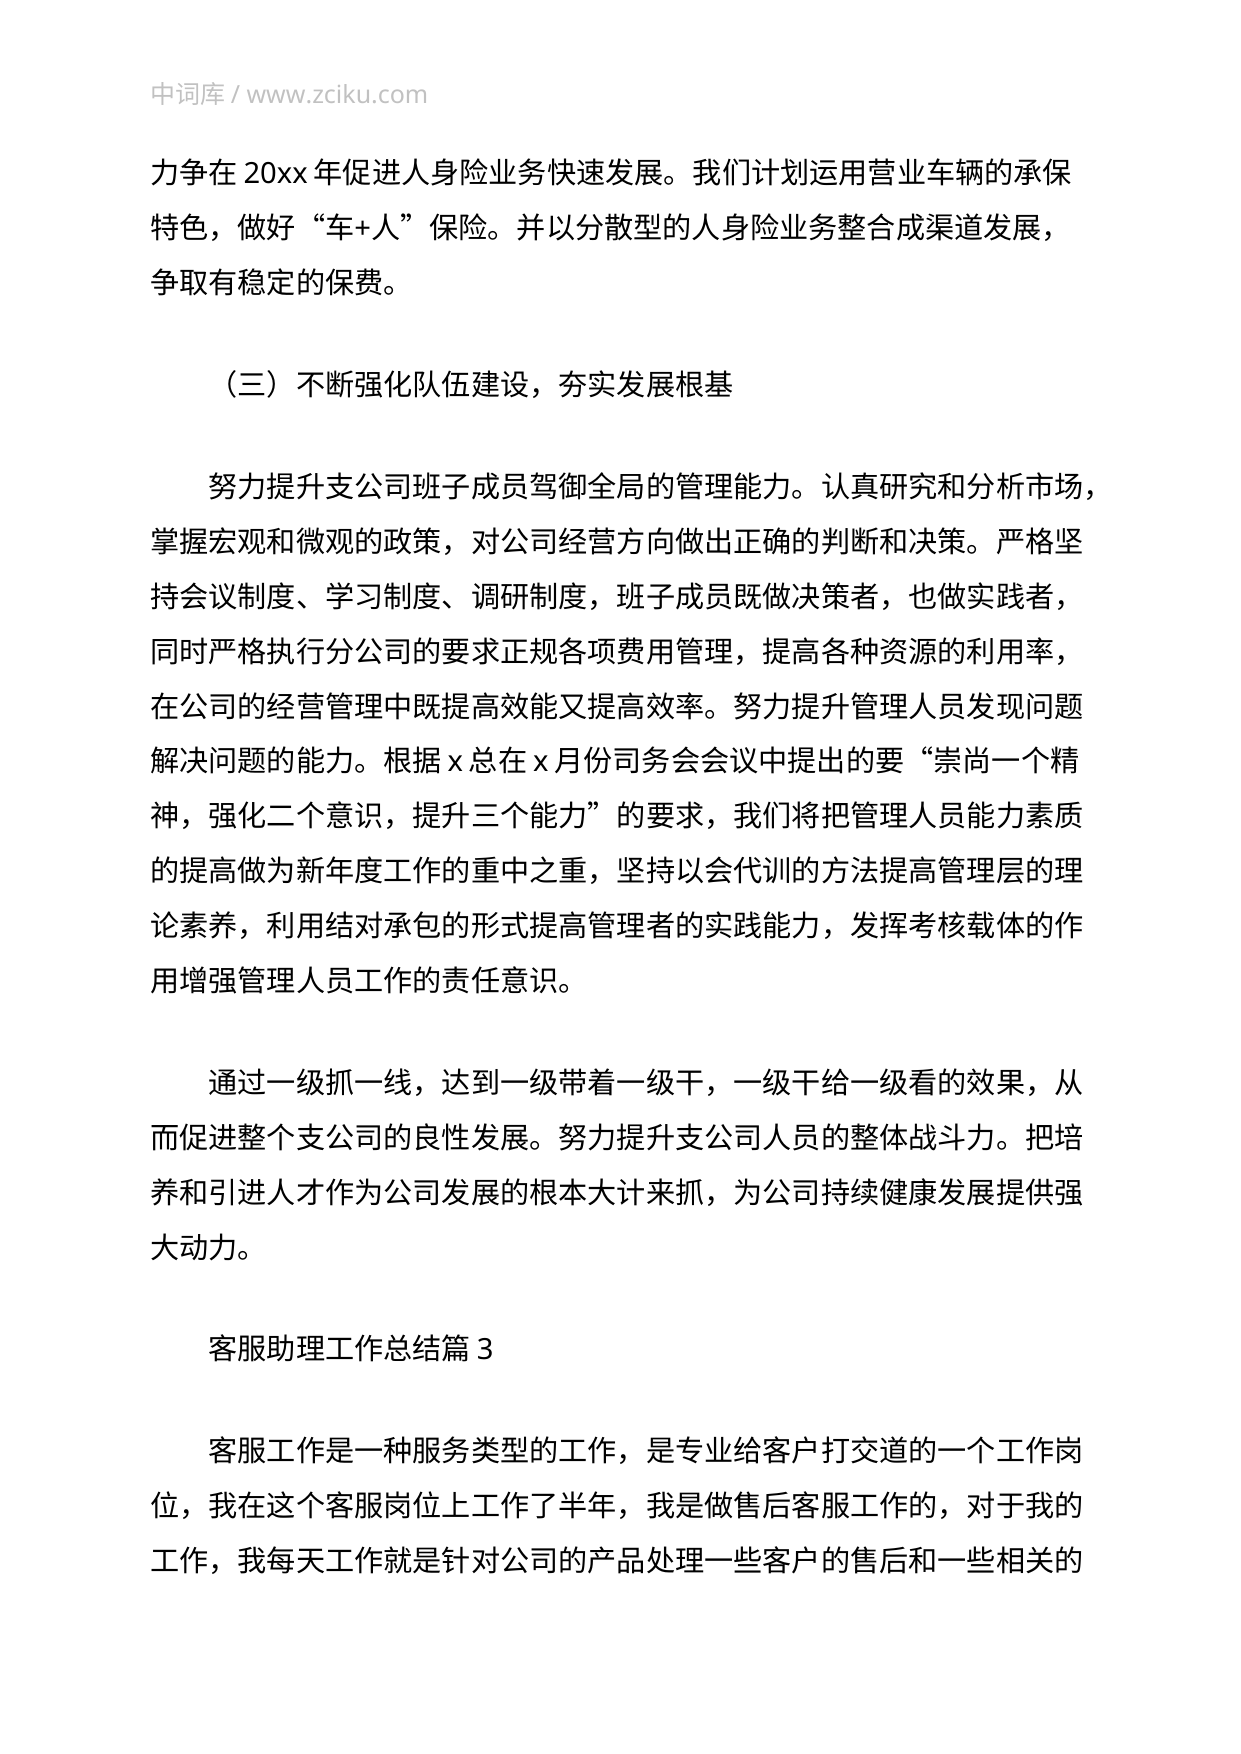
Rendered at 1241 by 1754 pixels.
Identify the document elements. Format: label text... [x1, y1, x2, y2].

text 努力提升支公司班子成员驾御全局的管理能力。认真研究和分析市场，掌握宏观和微观的政策，对公司经营方向做出正确的判断和决策。严格坚持会议制度、学习制度、调研制度，班子成员既做决策者，也做实践者，同时严格执行分公司的要求正规各项费用管理，提高各种资源的利用率，在公司的经营管理中既提高效能又提高效率。努力提升管理人员发现问题解决问题的能力。根据x总在x月份司务会会议中提出的要“崇尚一个精神，强化二个意识，提升三个能力”的要求，我们将把管理人员能力素质的提高做为新年度工作的重中之重，坚持以会代训的方法提高管理层的理论素养，利用结对承包的形式提高管理者的实践能力，发挥考核载体的作用增强管理人员工作的责任意识。 [150, 463, 1090, 1000]
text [150, 1428, 1090, 1580]
text 通过一级抓一线，达到一级带着一级干，一级干给一级看的效果，从而促进整个支公司的良性发展。努力提升支公司人员的整体战斗力。把培养和引进人才作为公司发展的根本大计来抓，为公司持续健康发展提供强大动力。 [150, 1059, 1090, 1266]
text （三）不断强化队伍建设，夯实发展根基 [150, 362, 1090, 404]
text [150, 150, 1090, 302]
text 客服助理工作总结篇3 [150, 1326, 1090, 1368]
